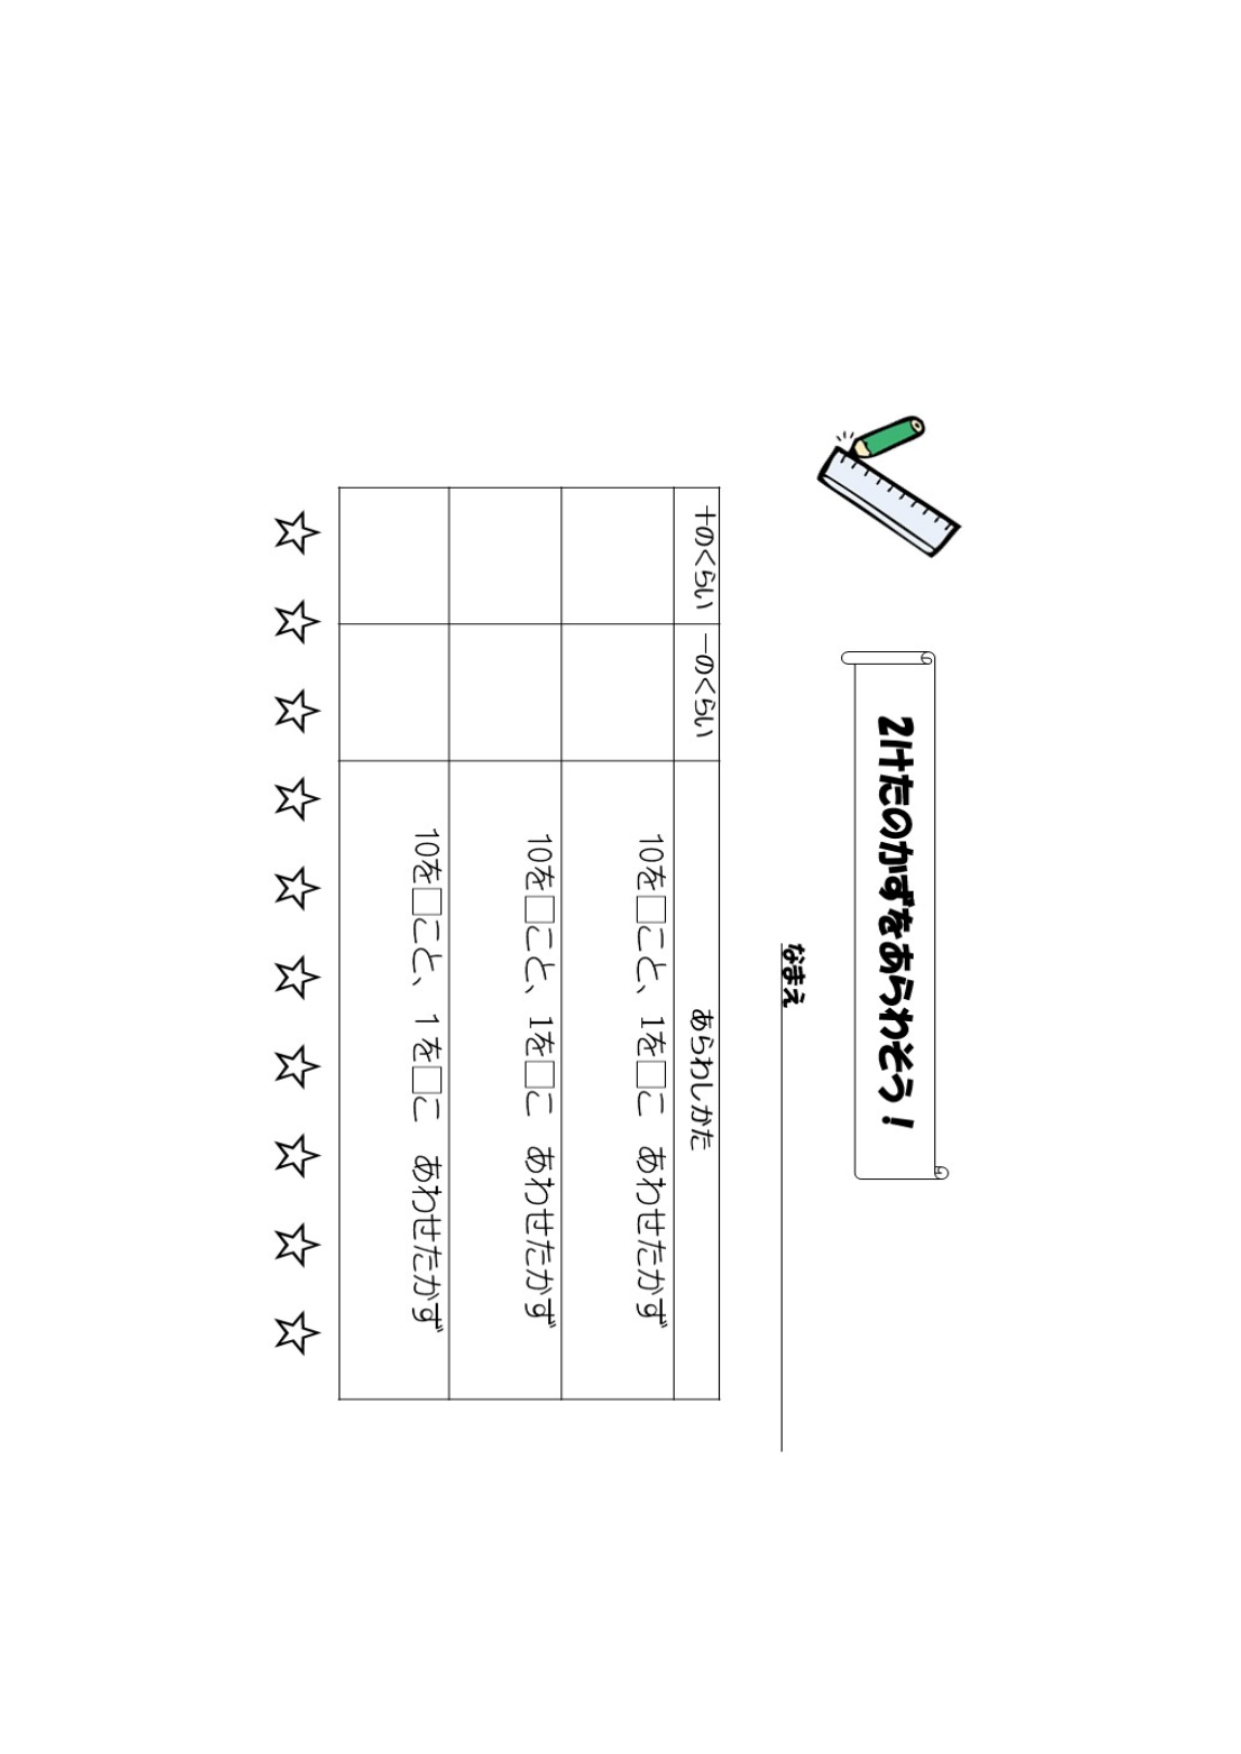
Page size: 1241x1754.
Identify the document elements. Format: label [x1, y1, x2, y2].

picture [181, 218, 1061, 1642]
